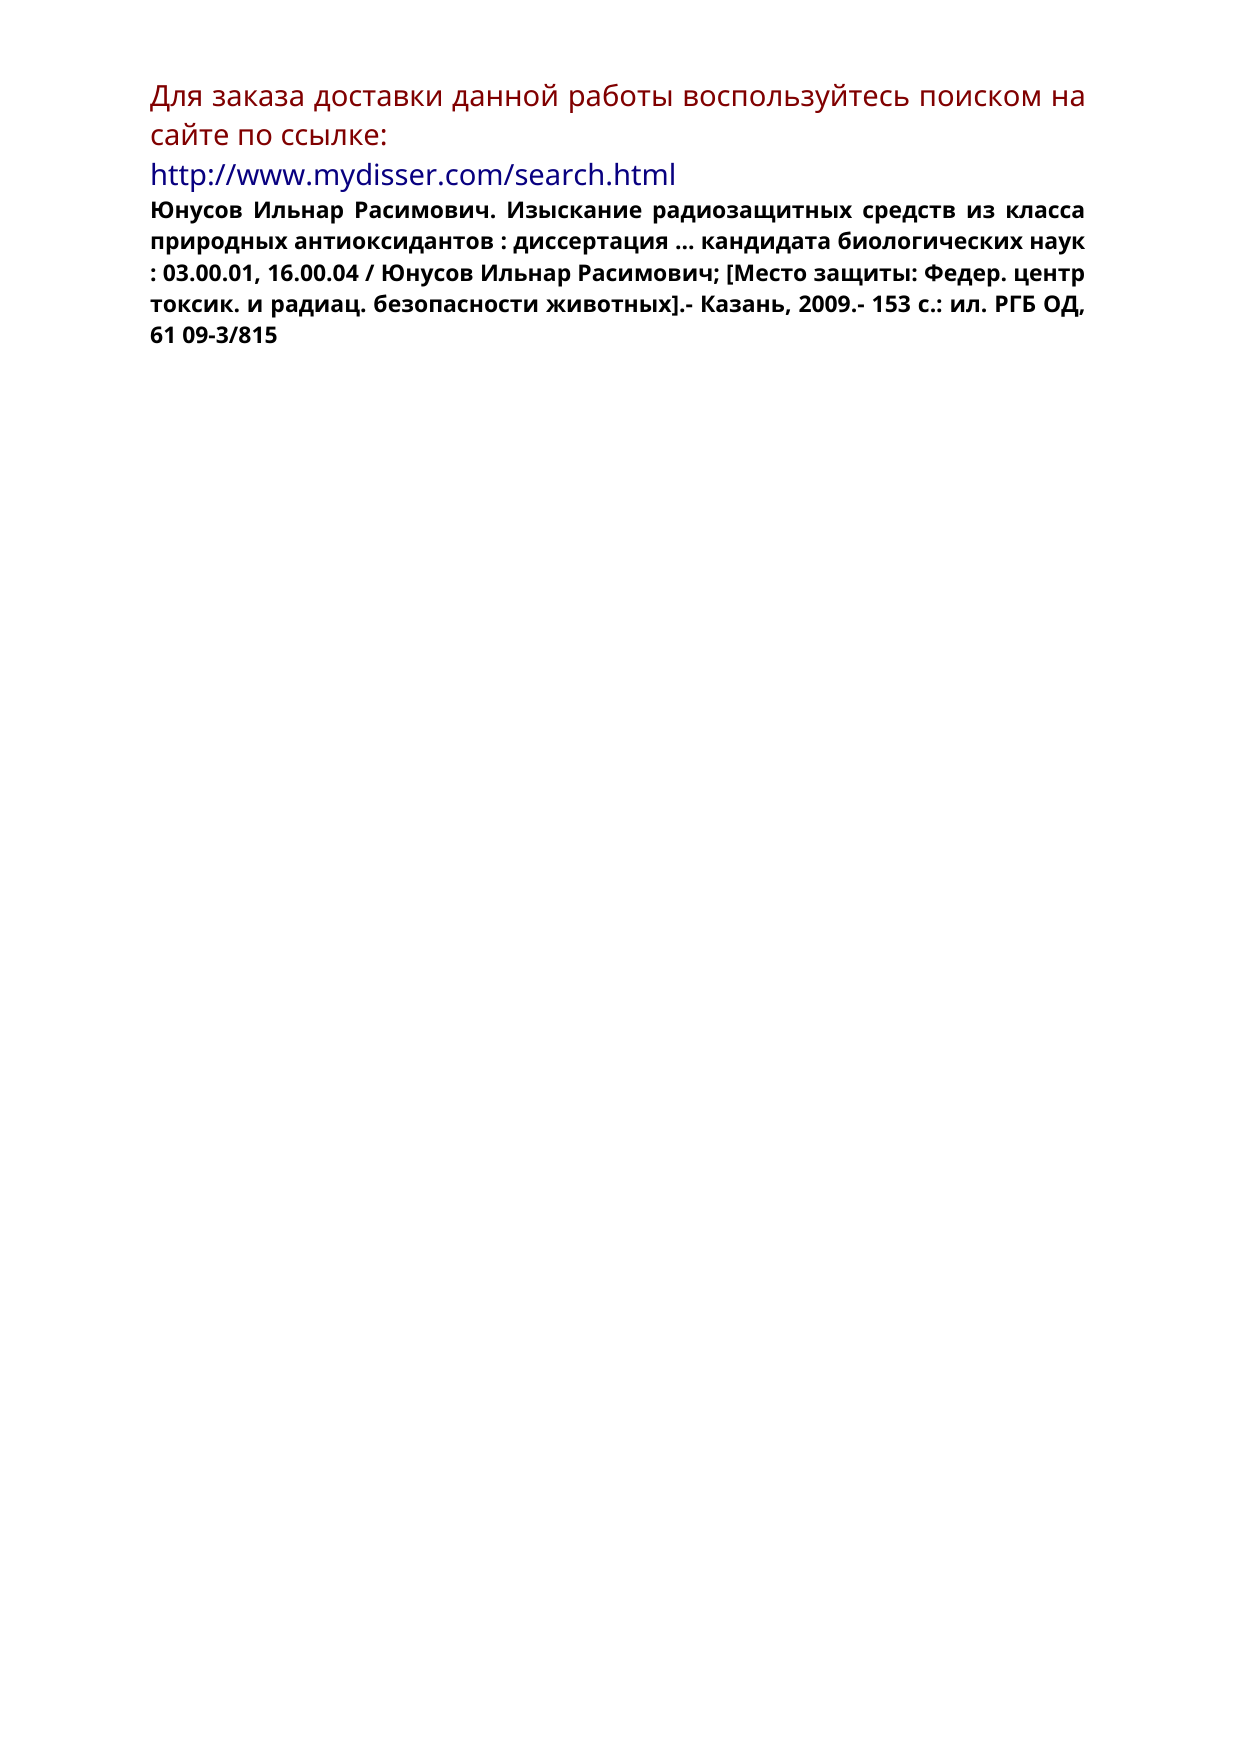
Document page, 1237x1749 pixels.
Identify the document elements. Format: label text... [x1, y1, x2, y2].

text Юнусов Ильнар Расимович. Изыскание радиозащитных средств из класса природных антиоксидантов : диссертация ... кандидата биологических наук : 03.00.01, 16.00.04 / Юнусов Ильнар Расимович; [Место защиты: Федер. центр токсик. и радиац. безопасности животных].- Казань, 2009.- 153 с.: ил. РГБ ОД, 61 09-3/815 [150, 194, 1086, 350]
